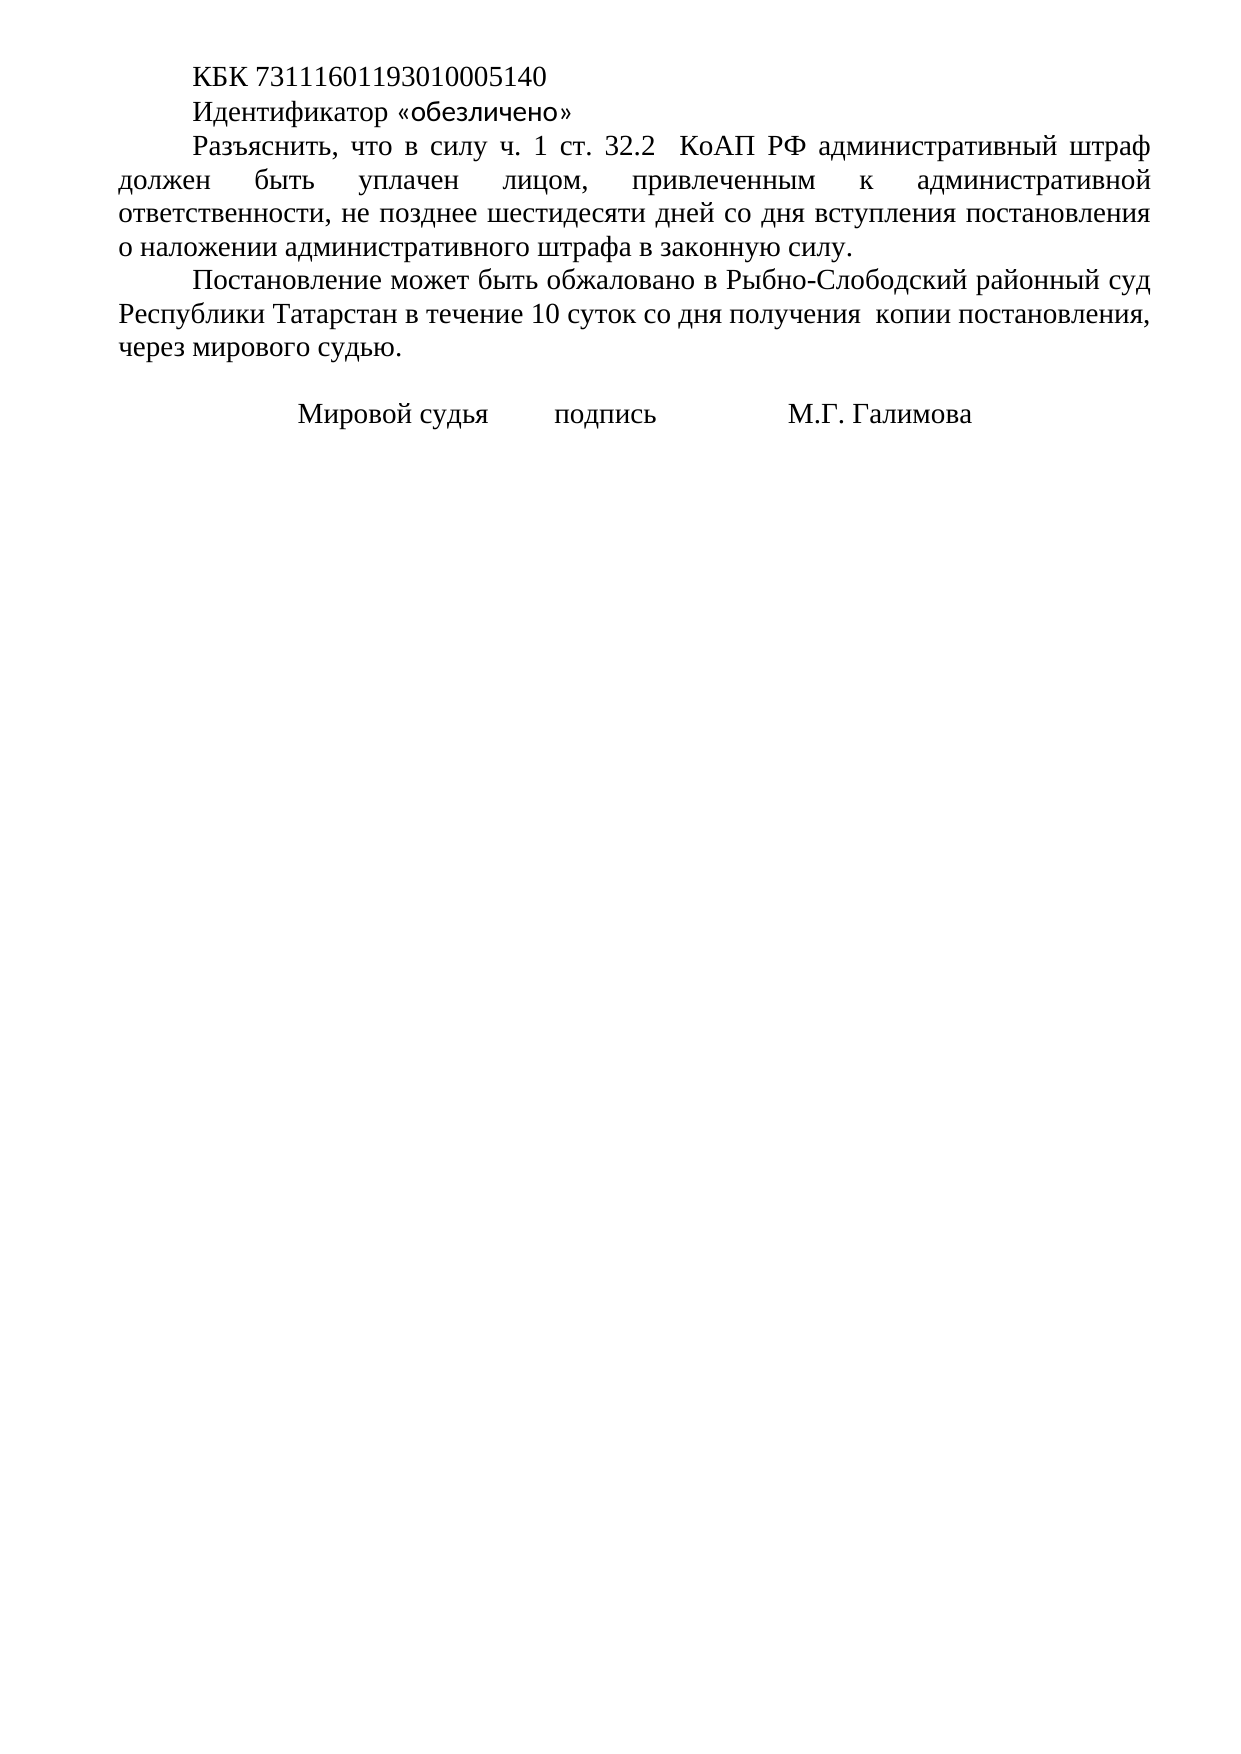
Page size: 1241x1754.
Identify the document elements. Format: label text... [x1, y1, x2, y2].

text Мировой судья подпись М.Г. Галимова [118, 397, 1152, 430]
text Идентификатор «обезличено» [118, 93, 1152, 128]
text Постановление может быть обжаловано в Рыбно-Слободский районный суд Республики Татарстан в течение 10 суток со дня получения копии постановления, через мирового судью. [118, 262, 1152, 363]
text Разъяснить, что в силу ч. 1 ст. 32.2 КоАП РФ административный штраф должен быть уплачен лицом, привлеченным к административной ответственности, не позднее шестидесяти дней со дня вступления постановления о наложении административного штрафа в законную силу. [118, 128, 1152, 262]
text КБК 73111601193010005140 [118, 59, 1152, 93]
